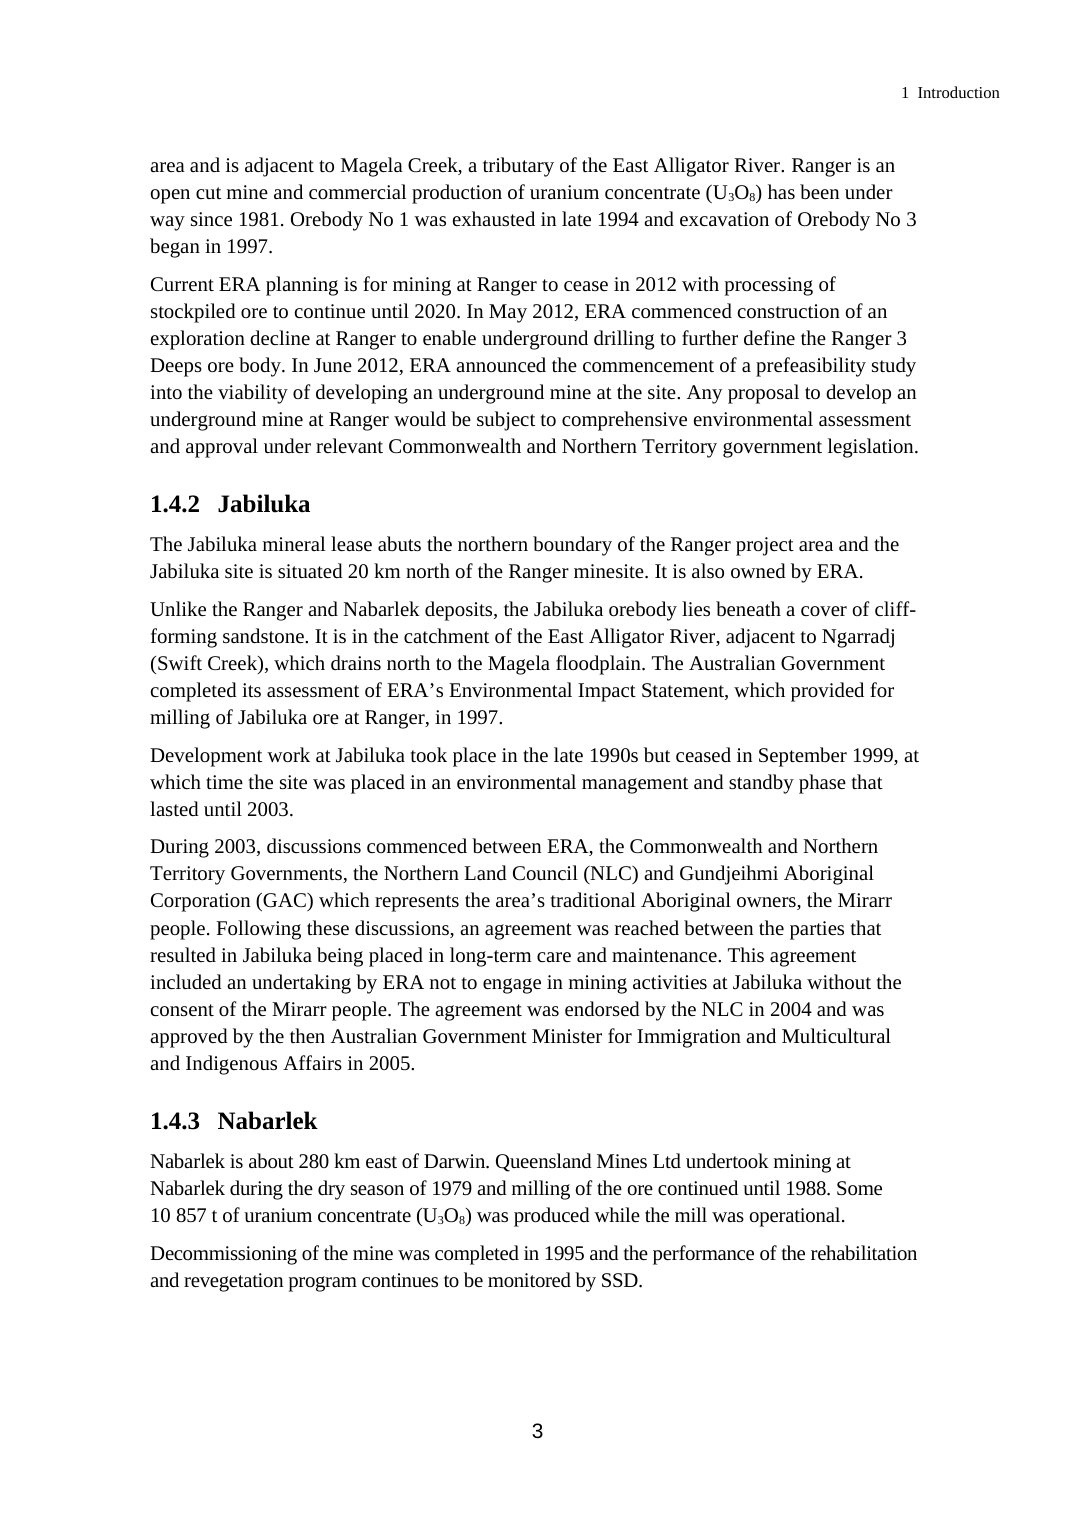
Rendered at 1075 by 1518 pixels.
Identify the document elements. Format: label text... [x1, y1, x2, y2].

text Decommissioning of the mine was completed in 1995 and the performance of the rehabilitation and revegetation program continues to be monitored by SSD. [150, 1237, 925, 1292]
subtitle 1.4.3 Nabarlek [150, 1104, 925, 1135]
text During 2003, discussions commenced between ERA, the Commonwealth and Northern Territory Governments, the Northern Land Council (NLC) and Gundjeihmi Aboriginal Corporation (GAC) which represents the area’s traditional Aboriginal owners, the Mirarr people. Following these discussions, an agreement was reached between the parties that resulted in Jabiluka being placed in long-term care and maintenance. This agreement included an undertaking by ERA not to engage in mining activities at Jabiluka without the consent of the Mirarr people. The agreement was endorsed by the NLC in 2004 and was approved by the then Australian Government Minister for Immigration and Multicultural and Indigenous Affairs in 2005. [150, 831, 925, 1075]
text The Jabiluka mineral lease abuts the northern boundary of the Ranger project area and the Jabiluka site is situated 20 km north of the Ranger minesite. It is also owned by ERA. [150, 529, 925, 583]
text Nabarlek is about 280 km east of . Queensland Mines Ltd undertook mining at Nabarlek during the dry season of 1979 and milling of the ore continued until 1988. Some 10 857 t of uranium concentrate (U3O8) was produced while the mill was operational. [150, 1146, 925, 1227]
text Current ERA planning is for mining at Ranger to cease in 2012 with processing of stockpiled ore to continue until 2020. In May 2012, ERA commenced construction of an exploration decline at Ranger to enable underground drilling to further define the Ranger 3 Deeps ore body. In June 2012, ERA announced the commencement of a prefeasibility study into the viability of developing an underground mine at the site. Any proposal to develop an underground mine at Ranger would be subject to comprehensive environmental assessment and approval under relevant Commonwealth and Northern Territory government legislation. [150, 269, 925, 458]
text Development work at Jabiluka took place in the late 1990s but ceased in September 1999, at which time the site was placed in an environmental management and standby phase that lasted until 2003. [150, 739, 925, 821]
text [150, 150, 925, 258]
text Unlike the Ranger and Nabarlek deposits, the Jabiluka orebody lies beneath a cover of cliff-forming sandstone. It is in the catchment of the , adjacent to Ngarradj (Swift Creek), which drains north to the Magela floodplain. The Australian Government completed its assessment of ERA’s Environmental Impact Statement, which provided for milling of Jabiluka ore at Ranger, in 1997. [150, 594, 925, 729]
subtitle 1.4.2 Jabiluka [150, 487, 925, 519]
